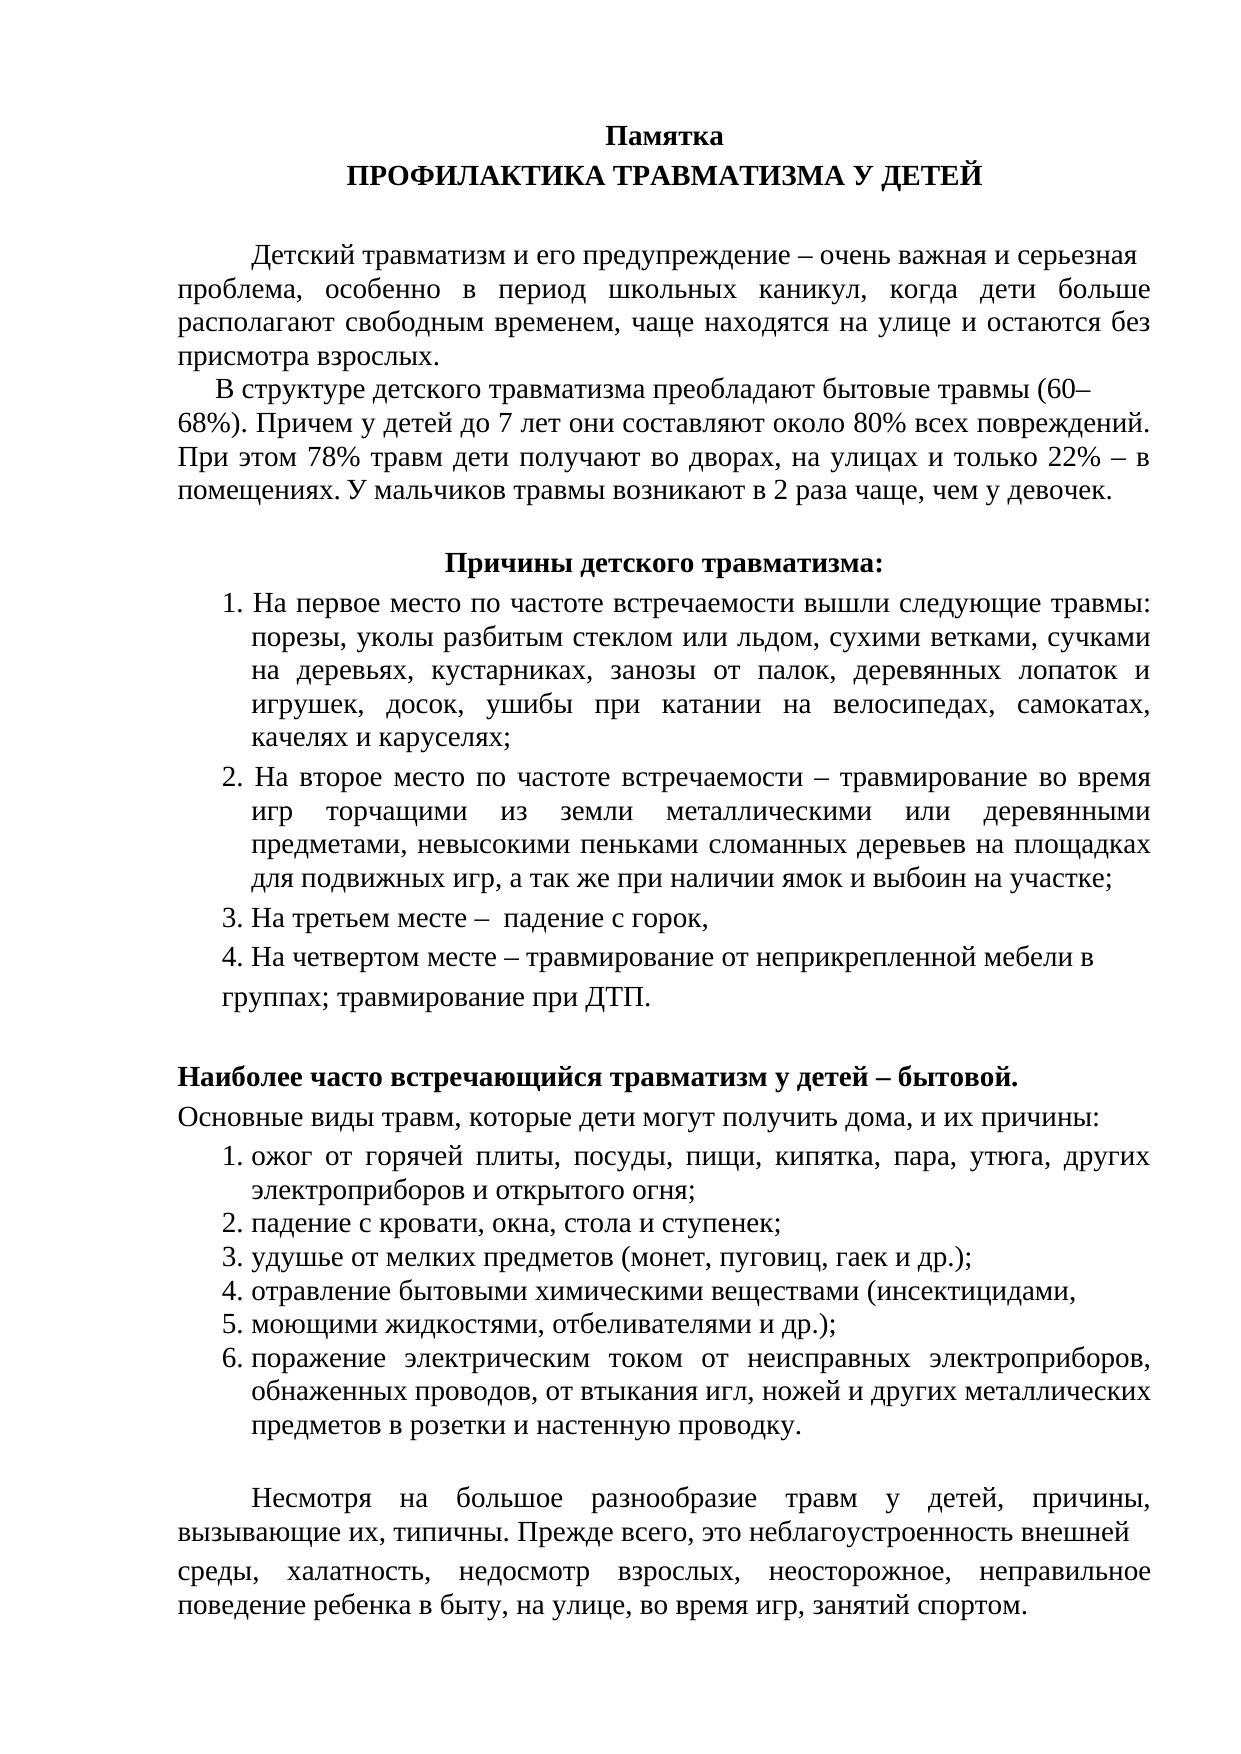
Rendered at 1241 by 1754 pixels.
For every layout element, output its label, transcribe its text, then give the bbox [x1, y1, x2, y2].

list отравление бытовыми химическими веществами (инсектицидами, [222, 1273, 1152, 1306]
text Детский травматизм и его предупреждение – очень важная и серьезная [177, 237, 1152, 271]
text 4. На четвертом месте – травмирование от неприкрепленной мебели в [222, 939, 1152, 973]
text группах; травмирование при ДТП. [222, 979, 1152, 1013]
text Причины детского травматизма: [177, 546, 1152, 579]
list ожог от горячей плиты, посуды, пищи, кипятка, пара, утюга, других электроприборов и открытого огня; [222, 1138, 1152, 1206]
list удушье от мелких предметов (монет, пуговиц, гаек и др.); [222, 1239, 1152, 1273]
text 1. На первое место по частоте встречаемости вышли следующие травмы: порезы, уколы разбитым стеклом или льдом, сухими ветками, сучками на деревьях, кустарниках, занозы от палок, деревянных лопаток и игрушек, досок, ушибы при катании на велосипедах, самокатах, качелях и каруселях; [222, 585, 1152, 753]
list поражение электрическим током от неисправных электроприборов, обнаженных проводов, от втыкания игл, ножей и других металлических предметов в розетки и настенную проводку. [222, 1340, 1152, 1440]
text 3. На третьем месте – падение с горок, [222, 900, 1152, 933]
list падение с кровати, окна, стола и ступенек; [222, 1206, 1152, 1239]
text ПРОФИЛАКТИКА ТРАВМАТИЗМА У ДЕТЕЙ [177, 158, 1152, 191]
text В структуре детского травматизма преобладают бытовые травмы (60– [177, 372, 1152, 405]
text проблема, особенно в период школьных каникул, когда дети больше располагают свободным временем, чаще находятся на улице и остаются без присмотра взрослых. [177, 271, 1152, 372]
text Наиболее часто встречающийся травматизм у детей – бытовой. [177, 1059, 1152, 1092]
text Памятка [177, 118, 1152, 152]
text Основные виды травм, которые дети могут получить дома, и их причины: [177, 1099, 1152, 1132]
list моющими жидкостями, отбеливателями и др.); [222, 1306, 1152, 1340]
text 68%). Причем у детей до 7 лет они составляют около 80% всех повреждений. При этом 78% травм дети получают во дворах, на улицах и только 22% – в помещениях. У мальчиков травмы возникают в 2 раза чаще, чем у девочек. [177, 405, 1152, 506]
text среды, халатность, недосмотр взрослых, неосторожное, неправильное поведение ребенка в быту, на улице, во время игр, занятий спортом. [177, 1553, 1152, 1621]
text 2. На второе место по частоте встречаемости – травмирование во время игр торчащими из земли металлическими или деревянными предметами, невысокими пеньками сломанных деревьев на площадках для подвижных игр, а так же при наличии ямок и выбоин на участке; [222, 759, 1152, 893]
text Несмотря на большое разнообразие травм у детей, причины, вызывающие их, типичны. Прежде всего, это неблагоустроенность внешней [177, 1480, 1152, 1547]
